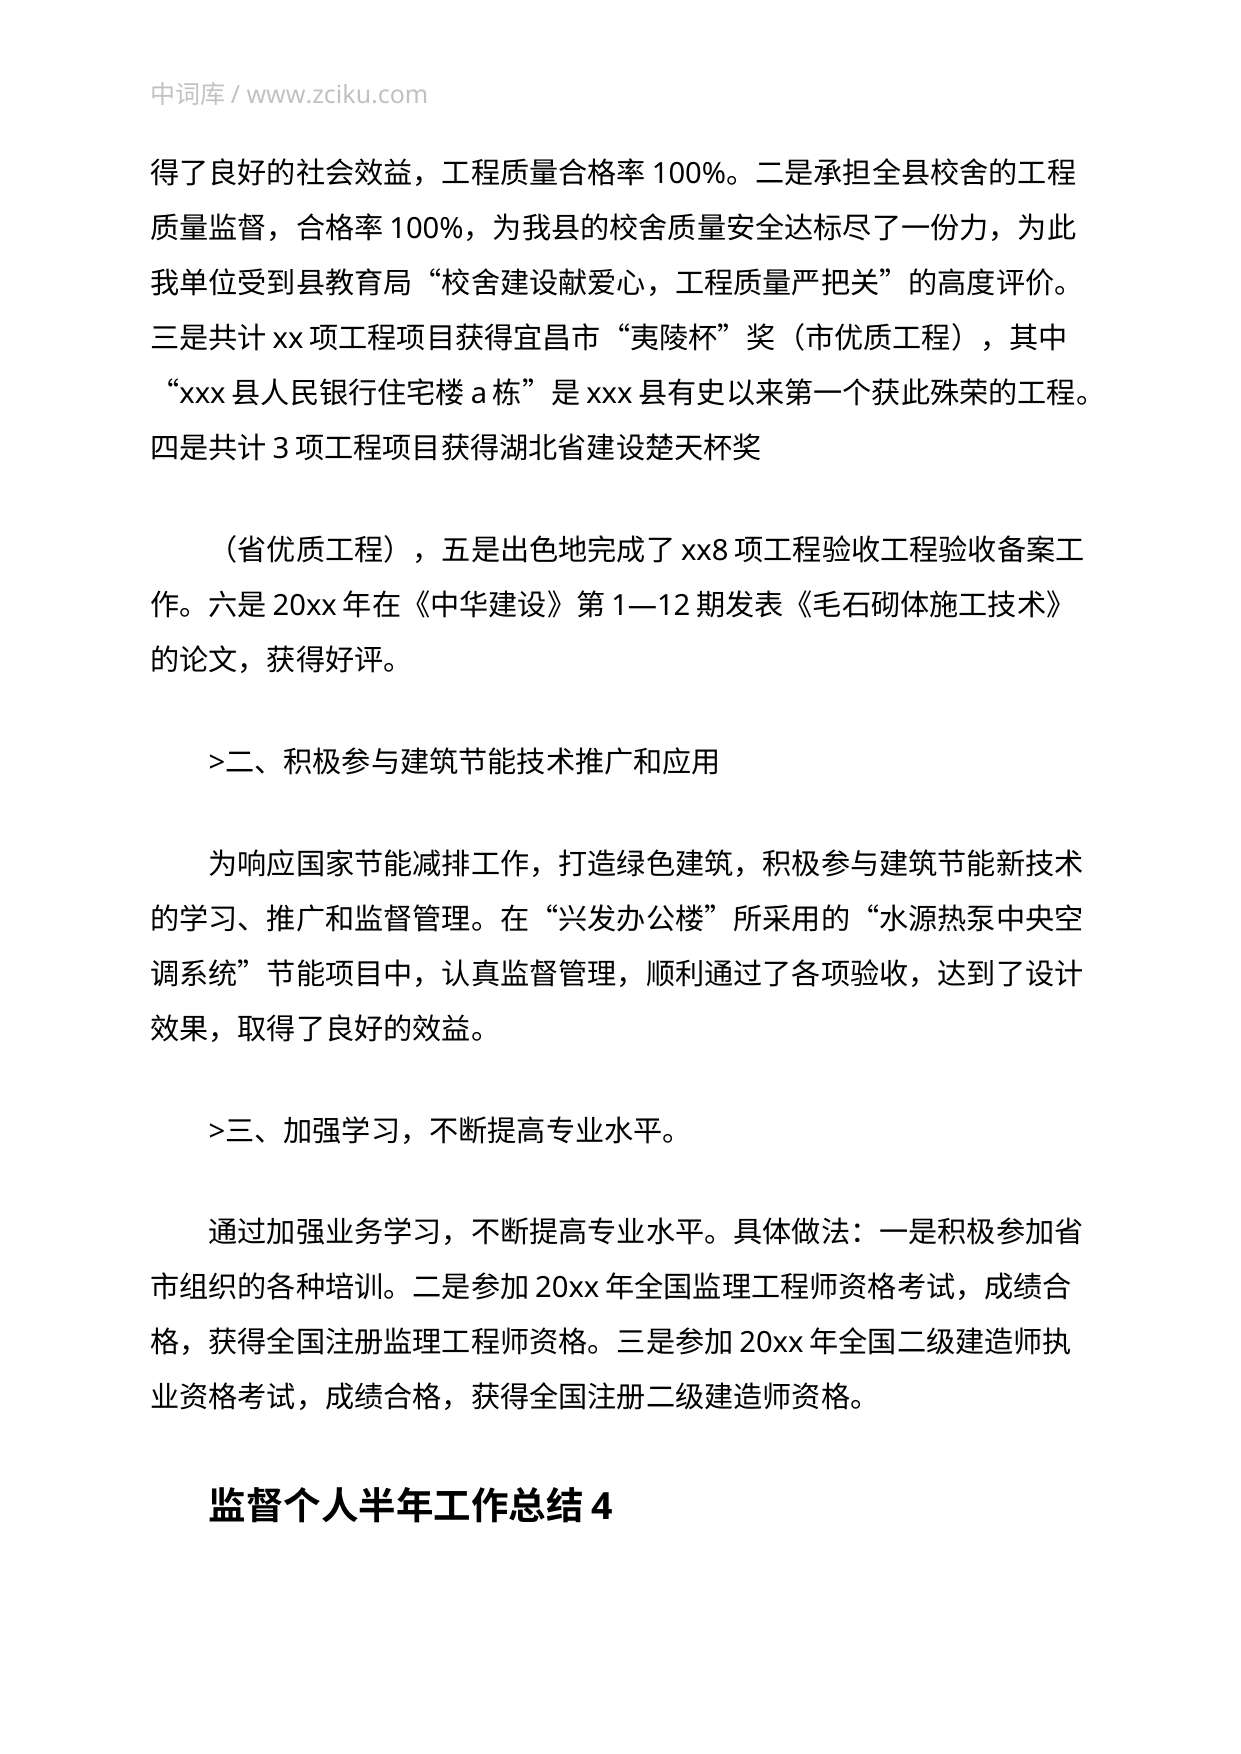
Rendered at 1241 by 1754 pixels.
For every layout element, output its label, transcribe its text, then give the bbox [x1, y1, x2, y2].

text >二、积极参与建筑节能技术推广和应用 [150, 739, 1090, 781]
text （省优质工程），五是出色地完成了xx8项工程验收工程验收备案工作。六是20xx年在《中华建设》第1—12期发表《毛石砌体施工技术》的论文，获得好评。 [150, 527, 1090, 679]
text 通过加强业务学习，不断提高专业水平。具体做法：一是积极参加省市组织的各种培训。二是参加20xx年全国监理工程师资格考试，成绩合格，获得全国注册监理工程师资格。三是参加20xx年全国二级建造师执业资格考试，成绩合格，获得全国注册二级建造师资格。 [150, 1209, 1090, 1416]
text 为响应国家节能减排工作，打造绿色建筑，积极参与建筑节能新技术的学习、推广和监督管理。在“兴发办公楼”所采用的“水源热泵中央空调系统”节能项目中，认真监督管理，顺利通过了各项验收，达到了设计效果，取得了良好的效益。 [150, 841, 1090, 1048]
text 监督个人半年工作总结4 [150, 1476, 1090, 1530]
text >三、加强学习，不断提高专业水平。 [150, 1107, 1090, 1149]
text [150, 150, 1090, 467]
